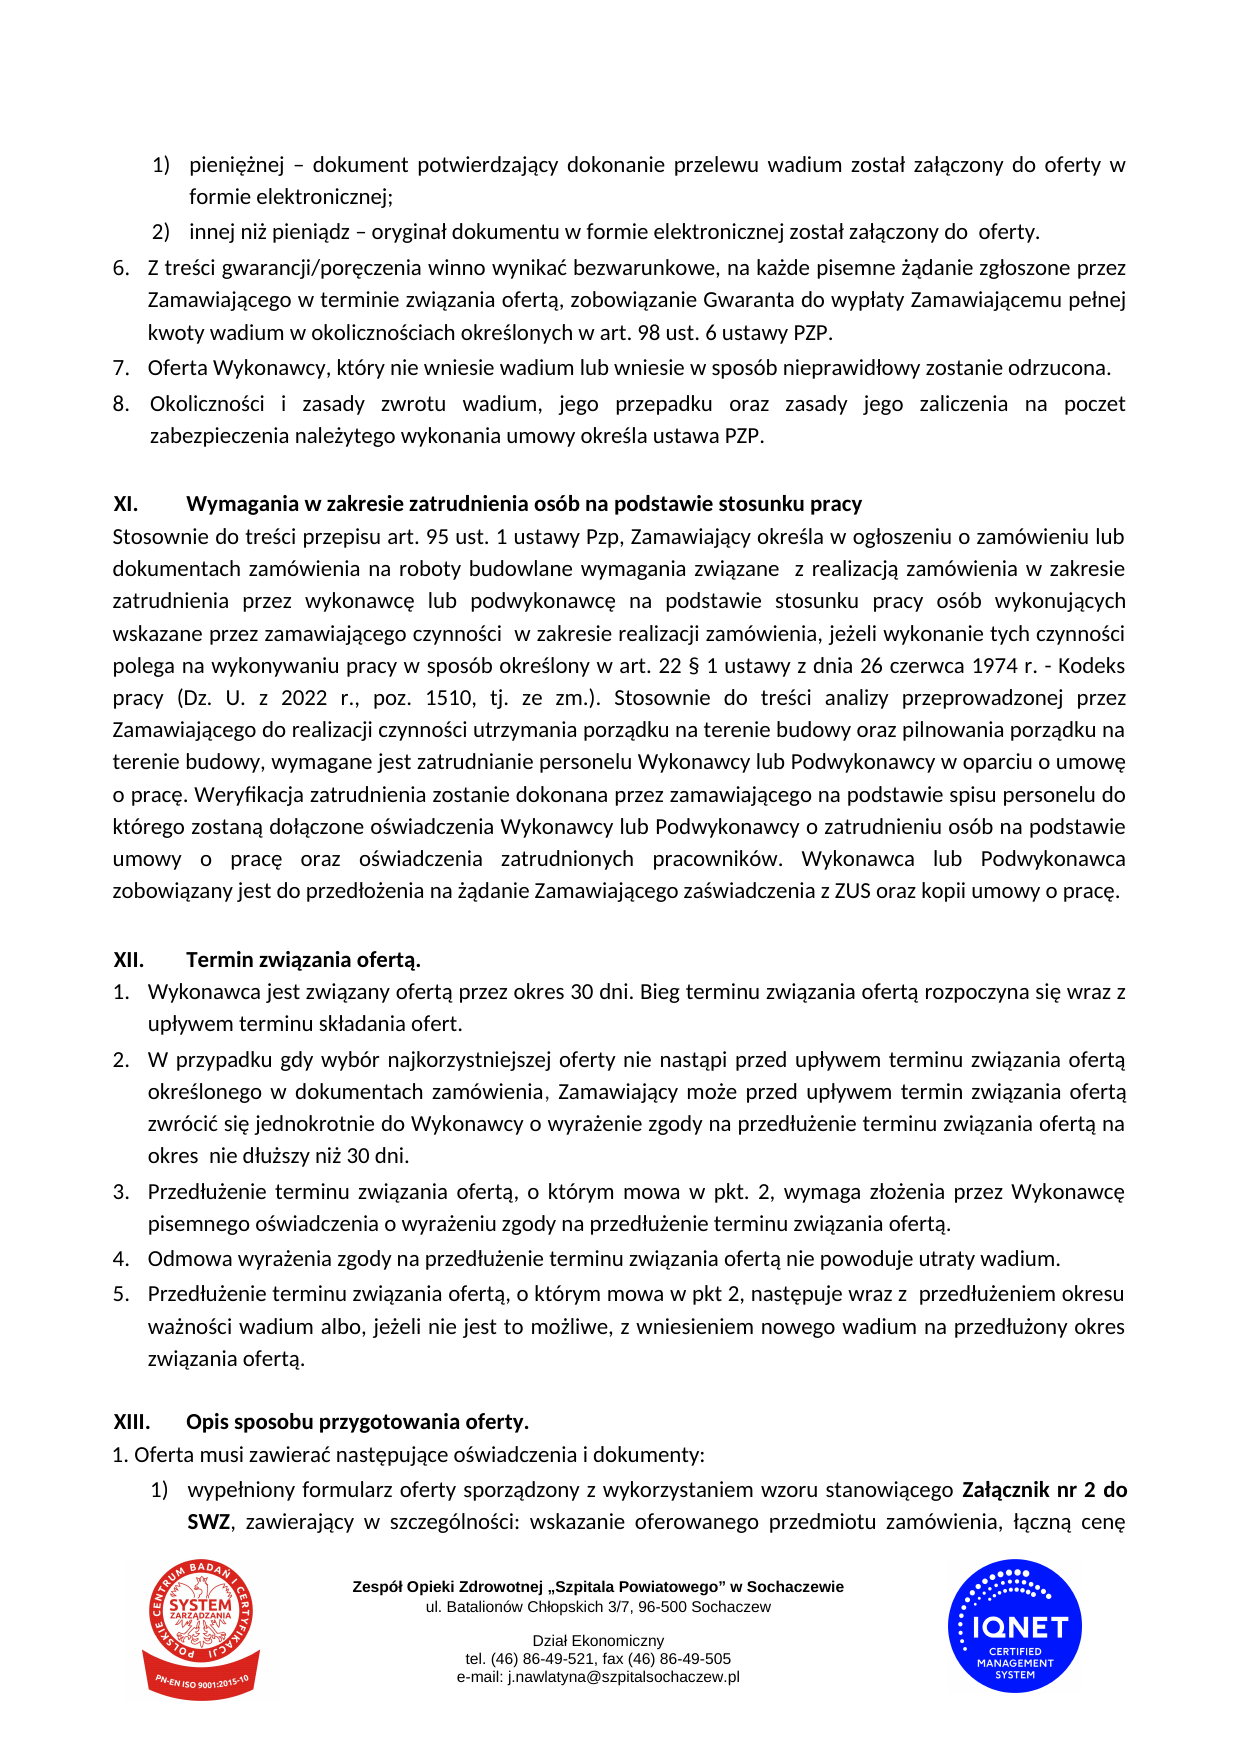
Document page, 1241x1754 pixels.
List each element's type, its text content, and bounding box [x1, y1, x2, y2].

list Termin związania ofertą. [114, 945, 1128, 973]
list Okoliczności i zasady zwrotu wadium, jego przepadku oraz zasady jego zaliczenia na poczet zabezpieczenia należytego wykonania umowy określa ustawa PZP. [112, 389, 1128, 449]
list Opis sposobu przygotowania oferty. [114, 1407, 1128, 1435]
list Odmowa wyrażenia zgody na przedłużenie terminu związania ofertą nie powoduje utraty wadium. [112, 1244, 1128, 1272]
list pieniężnej – dokument potwierdzający dokonanie przelewu wadium został załączony do oferty w formie elektronicznej; [152, 150, 1128, 210]
list Oferta Wykonawcy, który nie wniesie wadium lub wniesie w sposób nieprawidłowy zostanie odrzucona. [112, 353, 1128, 381]
list Wymagania w zakresie zatrudnienia osób na podstawie stosunku pracy [114, 489, 1128, 518]
list innej niż pieniądz – oryginał dokumentu w formie elektronicznej został załączony do oferty. [152, 217, 1128, 246]
list Wykonawca jest związany ofertą przez okres 30 dni. Bieg terminu związania ofertą rozpoczyna się wraz z upływem terminu składania ofert. [112, 977, 1128, 1038]
list Z treści gwarancji/poręczenia winno wynikać bezwarunkowe, na każde pisemne żądanie zgłoszone przez Zamawiającego w terminie związania ofertą, zobowiązanie Gwaranta do wypłaty Zamawiającemu pełnej kwoty wadium w okolicznościach określonych w art. 98 ust. 6 ustawy PZP. [112, 253, 1128, 346]
list Przedłużenie terminu związania ofertą, o którym mowa w pkt 2, następuje wraz z przedłużeniem okresu ważności wadium albo, jeżeli nie jest to możliwe, z wniesieniem nowego wadium na przedłużony okres związania ofertą. [112, 1279, 1128, 1372]
list W przypadku gdy wybór najkorzystniejszej oferty nie nastąpi przed upływem terminu związania ofertą określonego w dokumentach zamówienia, Zamawiający może przed upływem termin związania ofertą zwrócić się jednokrotnie do Wykonawcy o wyrażenie zgody na przedłużenie terminu związania ofertą na okres nie dłuższy niż 30 dni. [112, 1045, 1128, 1169]
text 1. Oferta musi zawierać następujące oświadczenia i dokumenty: [111, 1440, 1128, 1468]
picture [948, 1559, 1082, 1693]
list Przedłużenie terminu związania ofertą, o którym mowa w pkt. 2, wymaga złożenia przez Wykonawcę pisemnego oświadczenia o wyrażeniu zgody na przedłużenie terminu związania ofertą. [112, 1177, 1128, 1237]
text Stosownie do treści przepisu art. 95 ust. 1 ustawy Pzp, Zamawiający określa w ogłoszeniu o zamówieniu lub dokumentach zamówienia na roboty budowlane wymagania związane z realizacją zamówienia w zakresie zatrudnienia przez wykonawcę lub podwykonawcę na podstawie stosunku pracy osób wykonujących wskazane przez zamawiającego czynności w zakresie realizacji zamówienia, jeżeli wykonanie tych czynności polega na wykonywaniu pracy w sposób określony w art. 22 § 1 ustawy z dnia 26 czerwca 1974 r. - Kodeks pracy (Dz. U. z 2022 r., poz. 1510, tj. ze zm.). Stosownie do treści analizy przeprowadzonej przez Zamawiającego do realizacji czynności utrzymania porządku na terenie budowy oraz pilnowania porządku na terenie budowy, wymagane jest zatrudnianie personelu Wykonawcy lub Podwykonawcy w oparciu o umowę o pracę. Weryfikacja zatrudnienia zostanie dokonana przez zamawiającego na podstawie spisu personelu do którego zostaną dołączone oświadczenia Wykonawcy lub Podwykonawcy o zatrudnieniu osób na podstawie umowy o pracę oraz oświadczenia zatrudnionych pracowników. Wykonawca lub Podwykonawca zobowiązany jest do przedłożenia na żądanie Zamawiającego zaświadczenia z ZUS oraz kopii umowy o pracę. [112, 522, 1128, 904]
picture [125, 1559, 279, 1701]
